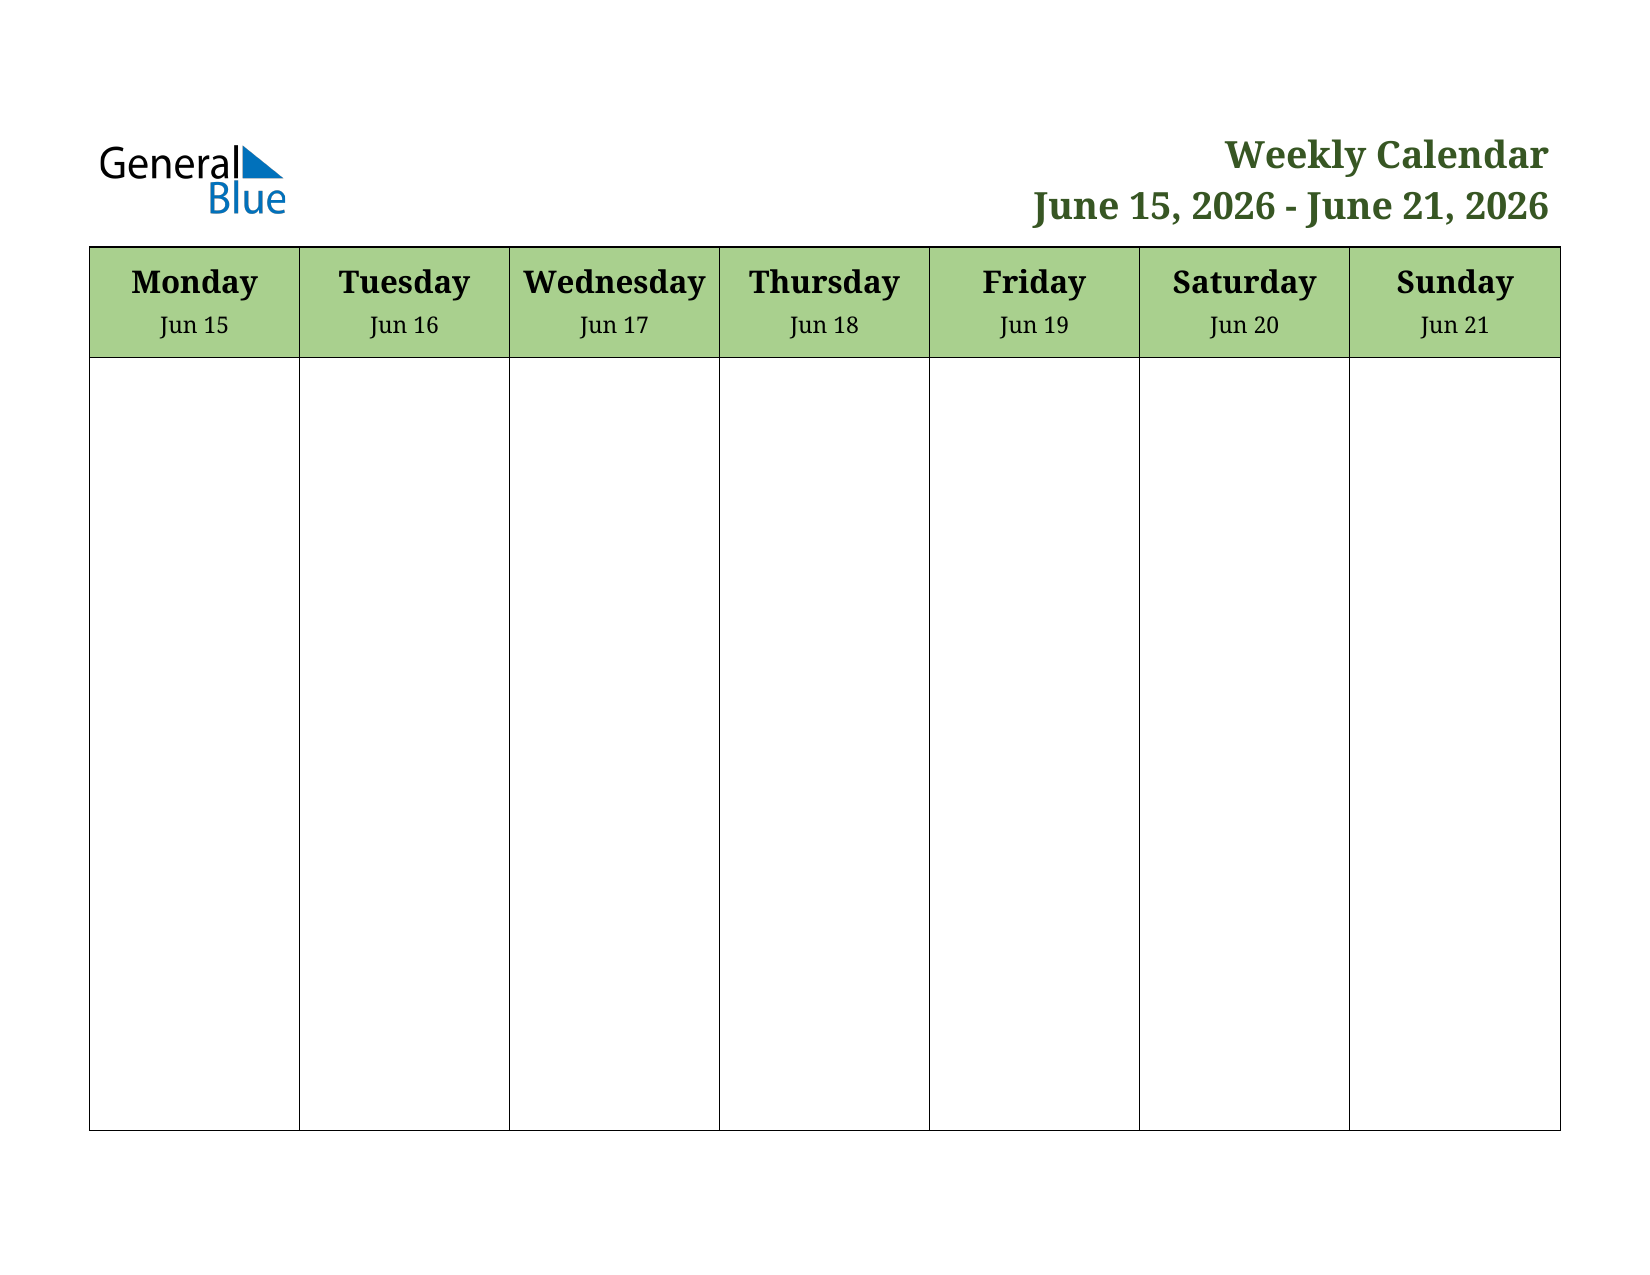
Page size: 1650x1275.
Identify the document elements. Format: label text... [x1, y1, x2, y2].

table_header [89, 113, 299, 246]
table_cell Sunday Jun 21 [1350, 248, 1560, 357]
table_cell Tuesday Jun 16 [300, 248, 509, 357]
table_cell [1140, 358, 1349, 1130]
table_header Weekly Calendar June 15, 2026 - June 21, 2026 [299, 113, 1561, 246]
table_cell Thursday Jun 18 [720, 248, 929, 357]
table_cell Monday Jun 15 [90, 248, 299, 357]
table_cell [510, 358, 719, 1130]
table_cell Wednesday Jun 17 [510, 248, 719, 357]
table_cell Friday Jun 19 [930, 248, 1139, 357]
table_cell [1350, 358, 1560, 1130]
table_cell [90, 358, 299, 1130]
table_cell [300, 358, 509, 1130]
picture [100, 145, 286, 214]
table_cell [930, 358, 1139, 1130]
table_cell [720, 358, 929, 1130]
table_cell Saturday Jun 20 [1140, 248, 1349, 357]
